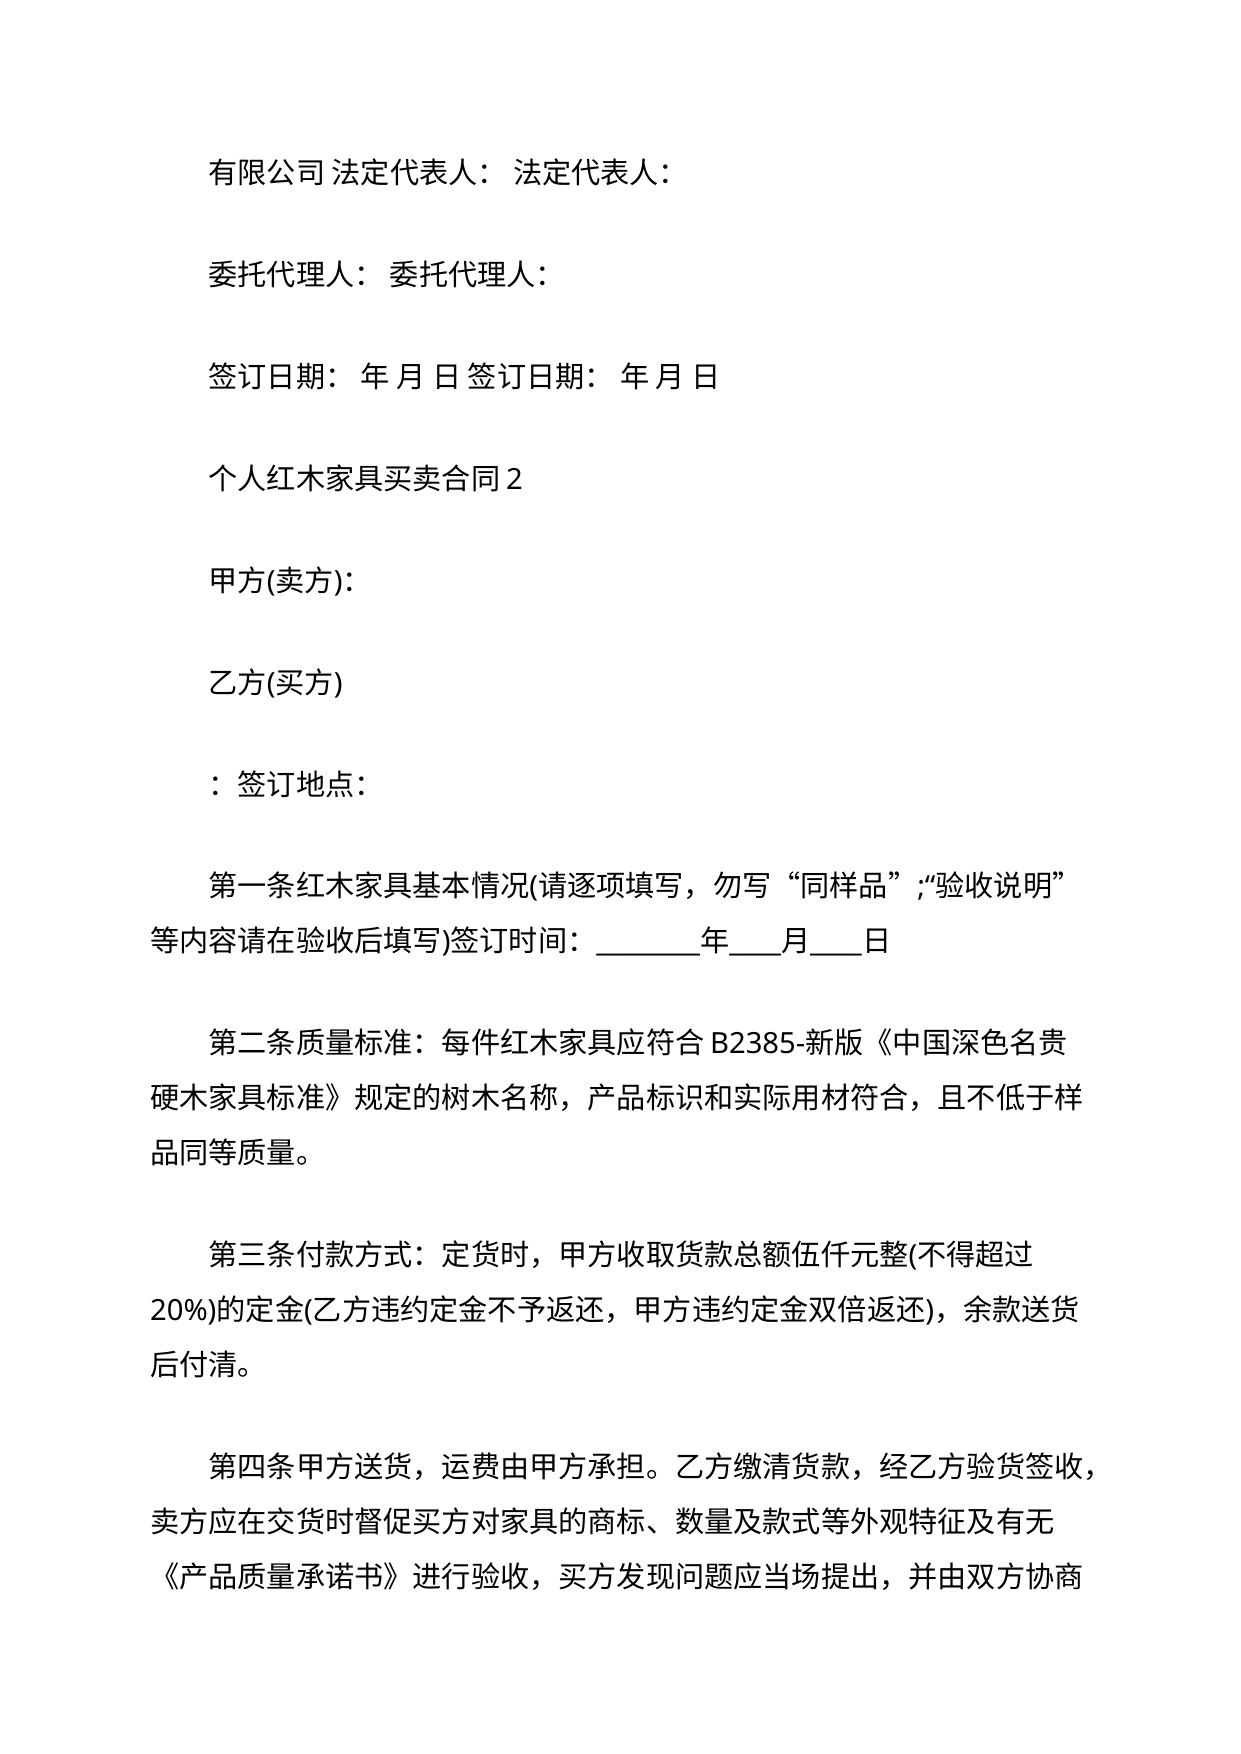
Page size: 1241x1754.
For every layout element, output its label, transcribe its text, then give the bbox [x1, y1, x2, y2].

text 乙方(买方) [150, 659, 1090, 702]
text 有限公司 法定代表人： 法定代表人： [150, 150, 1090, 192]
text 第一条红木家具基本情况(请逐项填写，勿写“同样品”;“验收说明”等内容请在验收后填写)签订时间：________年____月____日 [150, 863, 1090, 960]
text 委托代理人： 委托代理人： [150, 252, 1090, 294]
text 个人红木家具买卖合同2 [150, 455, 1090, 498]
text ：签订地点： [150, 761, 1090, 803]
text 甲方(卖方)： [150, 557, 1090, 600]
text 第二条质量标准：每件红木家具应符合B2385-新版《中国深色名贵硬木家具标准》规定的树木名称，产品标识和实际用材符合，且不低于样品同等质量。 [150, 1020, 1090, 1172]
text 签订日期： 年 月 日 签订日期： 年 月 日 [150, 353, 1090, 396]
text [150, 1443, 1090, 1596]
text 第三条付款方式：定货时，甲方收取货款总额伍仟元整(不得超过20%)的定金(乙方违约定金不予返还，甲方违约定金双倍返还)，余款送货后付清。 [150, 1232, 1090, 1384]
